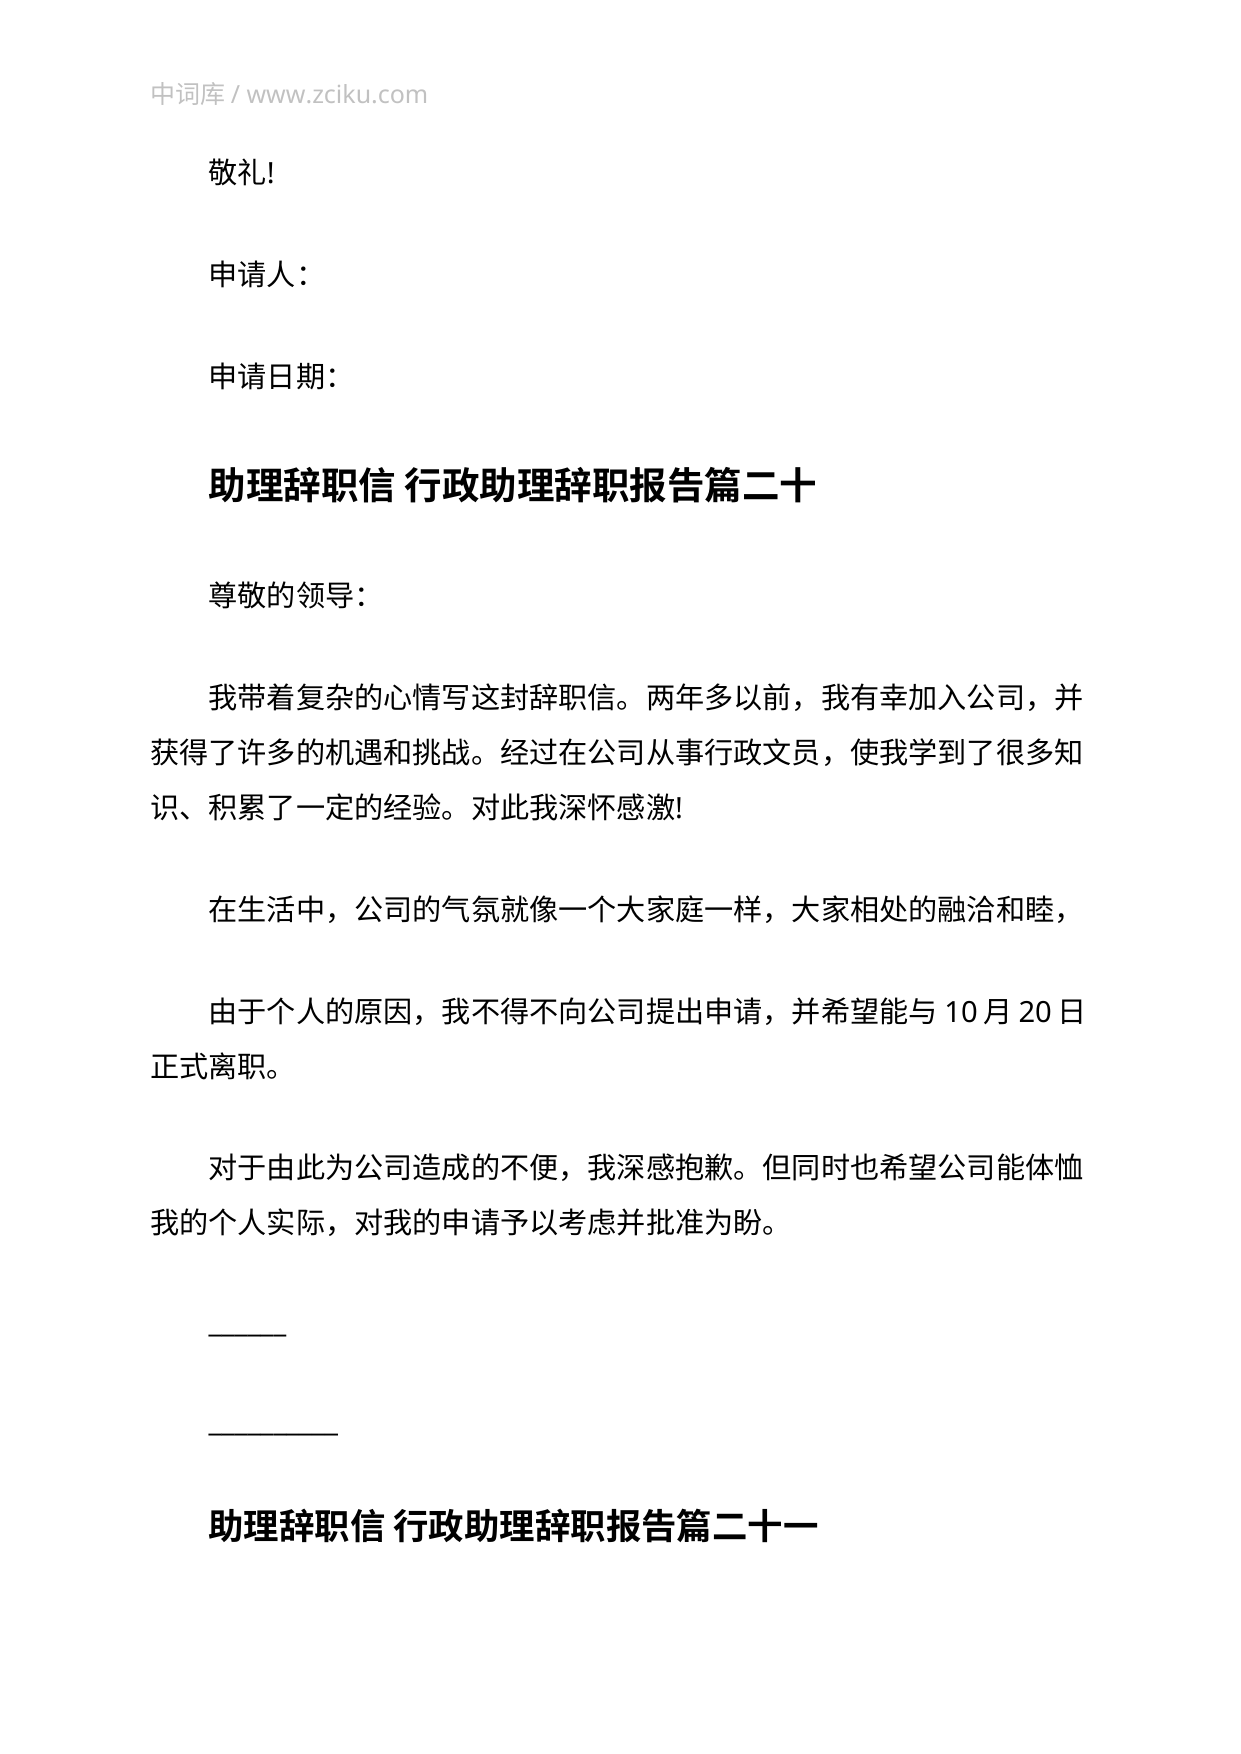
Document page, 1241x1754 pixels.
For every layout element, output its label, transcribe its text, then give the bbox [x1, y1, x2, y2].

text 对于由此为公司造成的不便，我深感抱歉。但同时也希望公司能体恤我的个人实际，对我的申请予以考虑并批准为盼。 [150, 1145, 1090, 1242]
text 助理辞职信 行政助理辞职报告篇二十 [150, 456, 1090, 510]
text 在生活中，公司的气氛就像一个大家庭一样，大家相处的融洽和睦， [150, 886, 1090, 929]
text __________ [150, 1400, 1090, 1440]
text 由于个人的原因，我不得不向公司提出申请，并希望能与 10月20日正式离职。 [150, 988, 1090, 1086]
text 申请人： [150, 252, 1090, 294]
text 我带着复杂的心情写这封辞职信。两年多以前，我有幸加入公司，并获得了许多的机遇和挑战。经过在公司从事行政文员，使我学到了很多知识、积累了一定的经验。对此我深怀感激! [150, 675, 1090, 827]
text 敬礼! [150, 150, 1090, 192]
text 助理辞职信 行政助理辞职报告篇二十一 [150, 1498, 1090, 1550]
text 尊敬的领导： [150, 573, 1090, 615]
text ______ [150, 1302, 1090, 1341]
text 申请日期： [150, 354, 1090, 396]
